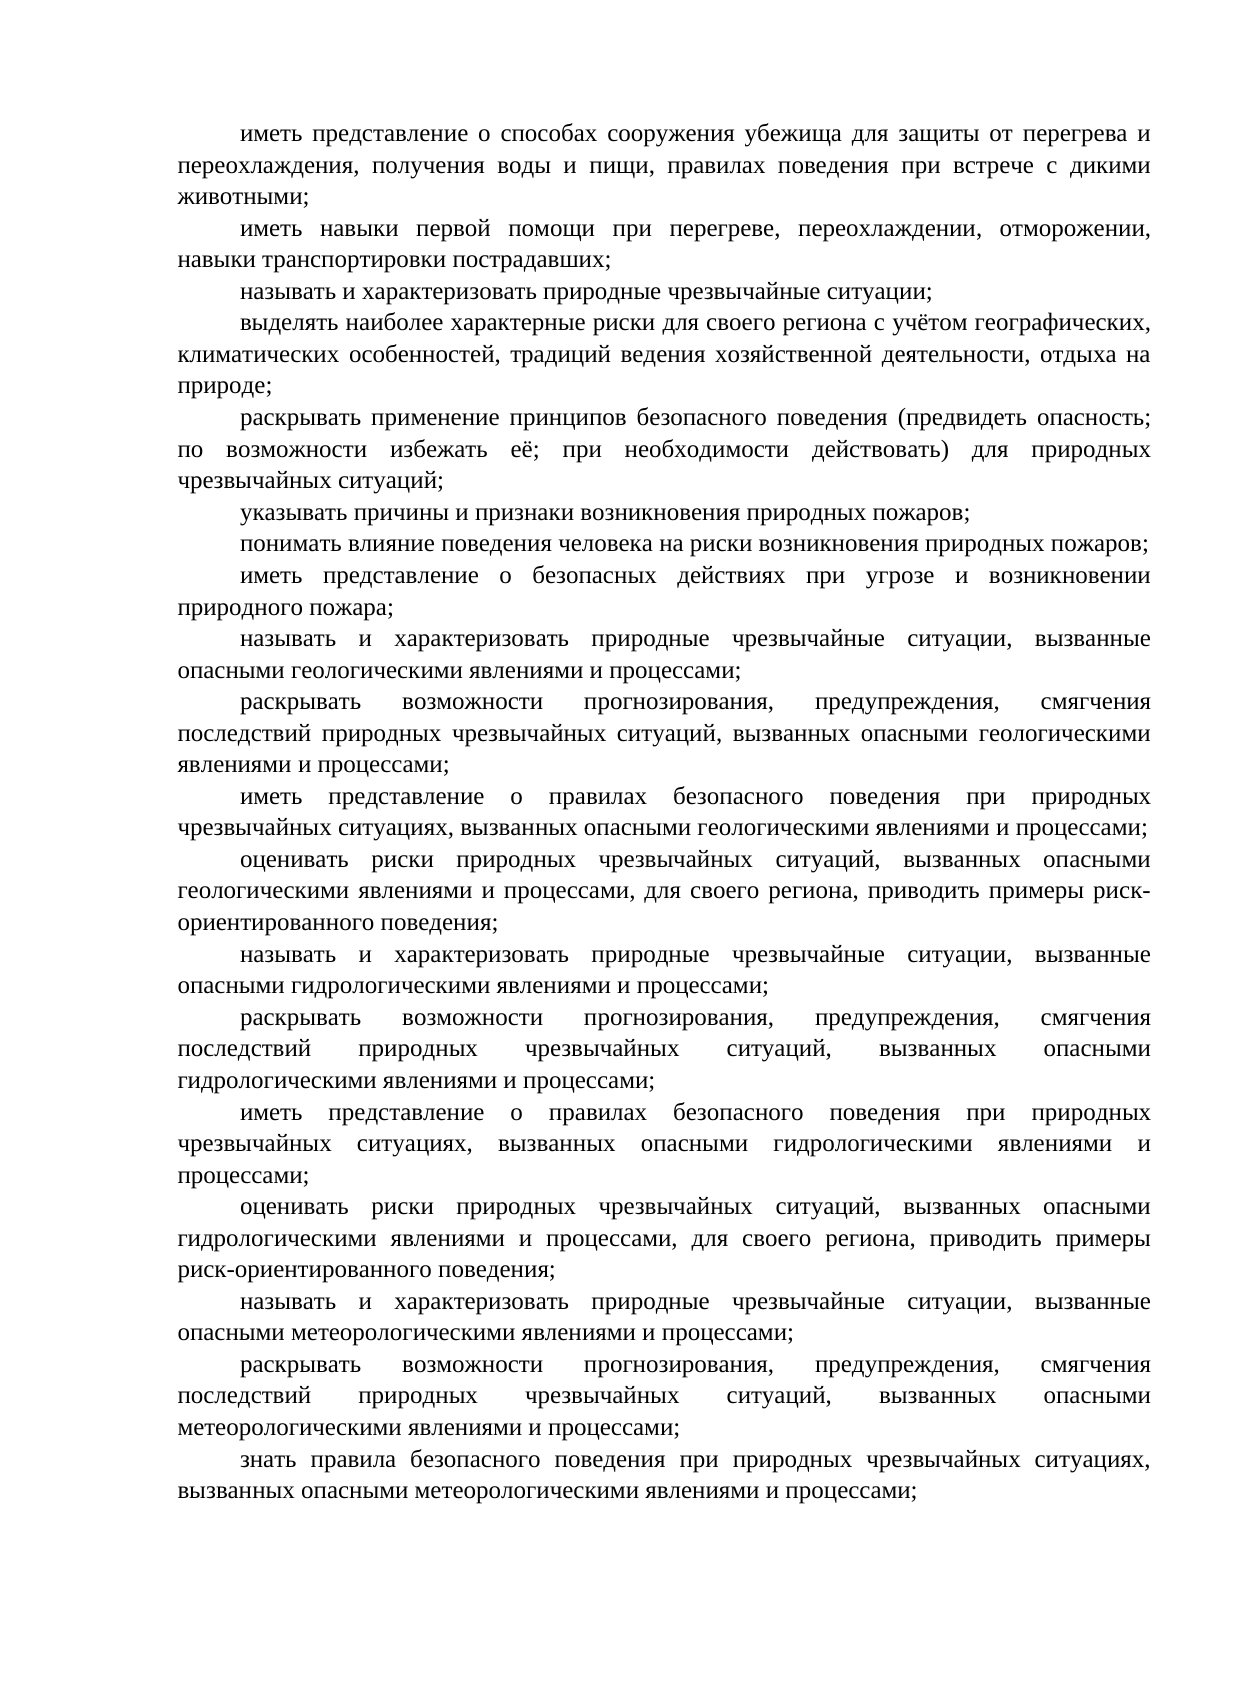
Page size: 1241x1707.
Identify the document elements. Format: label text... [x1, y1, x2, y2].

text знать правила безопасного поведения при природных чрезвычайных ситуациях, вызванных опасными метеорологическими явлениями и процессами; [177, 1444, 1152, 1504]
text указывать причины и признаки возникновения природных пожаров; [177, 497, 1152, 526]
text раскрывать применение принципов безопасного поведения (предвидеть опасность; по возможности избежать её; при необходимости действовать) для природных чрезвычайных ситуаций; [177, 402, 1152, 494]
text иметь представление о способах сооружения убежища для защиты от перегрева и переохлаждения, получения воды и пищи, правилах поведения при встрече с дикими животными; [177, 118, 1152, 210]
text раскрывать возможности прогнозирования, предупреждения, смягчения последствий природных чрезвычайных ситуаций, вызванных опасными гидрологическими явлениями и процессами; [177, 1002, 1152, 1094]
text выделять наиболее характерные риски для своего региона с учётом географических, климатических особенностей, традиций ведения хозяйственной деятельности, отдыха на природе; [177, 307, 1152, 399]
text оценивать риски природных чрезвычайных ситуаций, вызванных опасными гидрологическими явлениями и процессами, для своего региона, приводить примеры риск-ориентированного поведения; [177, 1191, 1152, 1283]
text называть и характеризовать природные чрезвычайные ситуации, вызванные опасными гидрологическими явлениями и процессами; [177, 939, 1152, 999]
text иметь представление о безопасных действиях при угрозе и возникновении природного пожара; [177, 560, 1152, 620]
text раскрывать возможности прогнозирования, предупреждения, смягчения последствий природных чрезвычайных ситуаций, вызванных опасными метеорологическими явлениями и процессами; [177, 1349, 1152, 1441]
text иметь представление о правилах безопасного поведения при природных чрезвычайных ситуациях, вызванных опасными гидрологическими явлениями и процессами; [177, 1097, 1152, 1188]
text называть и характеризовать природные чрезвычайные ситуации, вызванные опасными геологическими явлениями и процессами; [177, 623, 1152, 683]
text называть и характеризовать природные чрезвычайные ситуации, вызванные опасными метеорологическими явлениями и процессами; [177, 1286, 1152, 1346]
text называть и характеризовать природные чрезвычайные ситуации; [177, 276, 1152, 305]
text раскрывать возможности прогнозирования, предупреждения, смягчения последствий природных чрезвычайных ситуаций, вызванных опасными геологическими явлениями и процессами; [177, 686, 1152, 778]
text оценивать риски природных чрезвычайных ситуаций, вызванных опасными геологическими явлениями и процессами, для своего региона, приводить примеры риск-ориентированного поведения; [177, 844, 1152, 936]
text иметь представление о правилах безопасного поведения при природных чрезвычайных ситуациях, вызванных опасными геологическими явлениями и процессами; [177, 781, 1152, 841]
text иметь навыки первой помощи при перегреве, переохлаждении, отморожении, навыки транспортировки пострадавших; [177, 213, 1152, 273]
text понимать влияние поведения человека на риски возникновения природных пожаров; [177, 528, 1152, 557]
